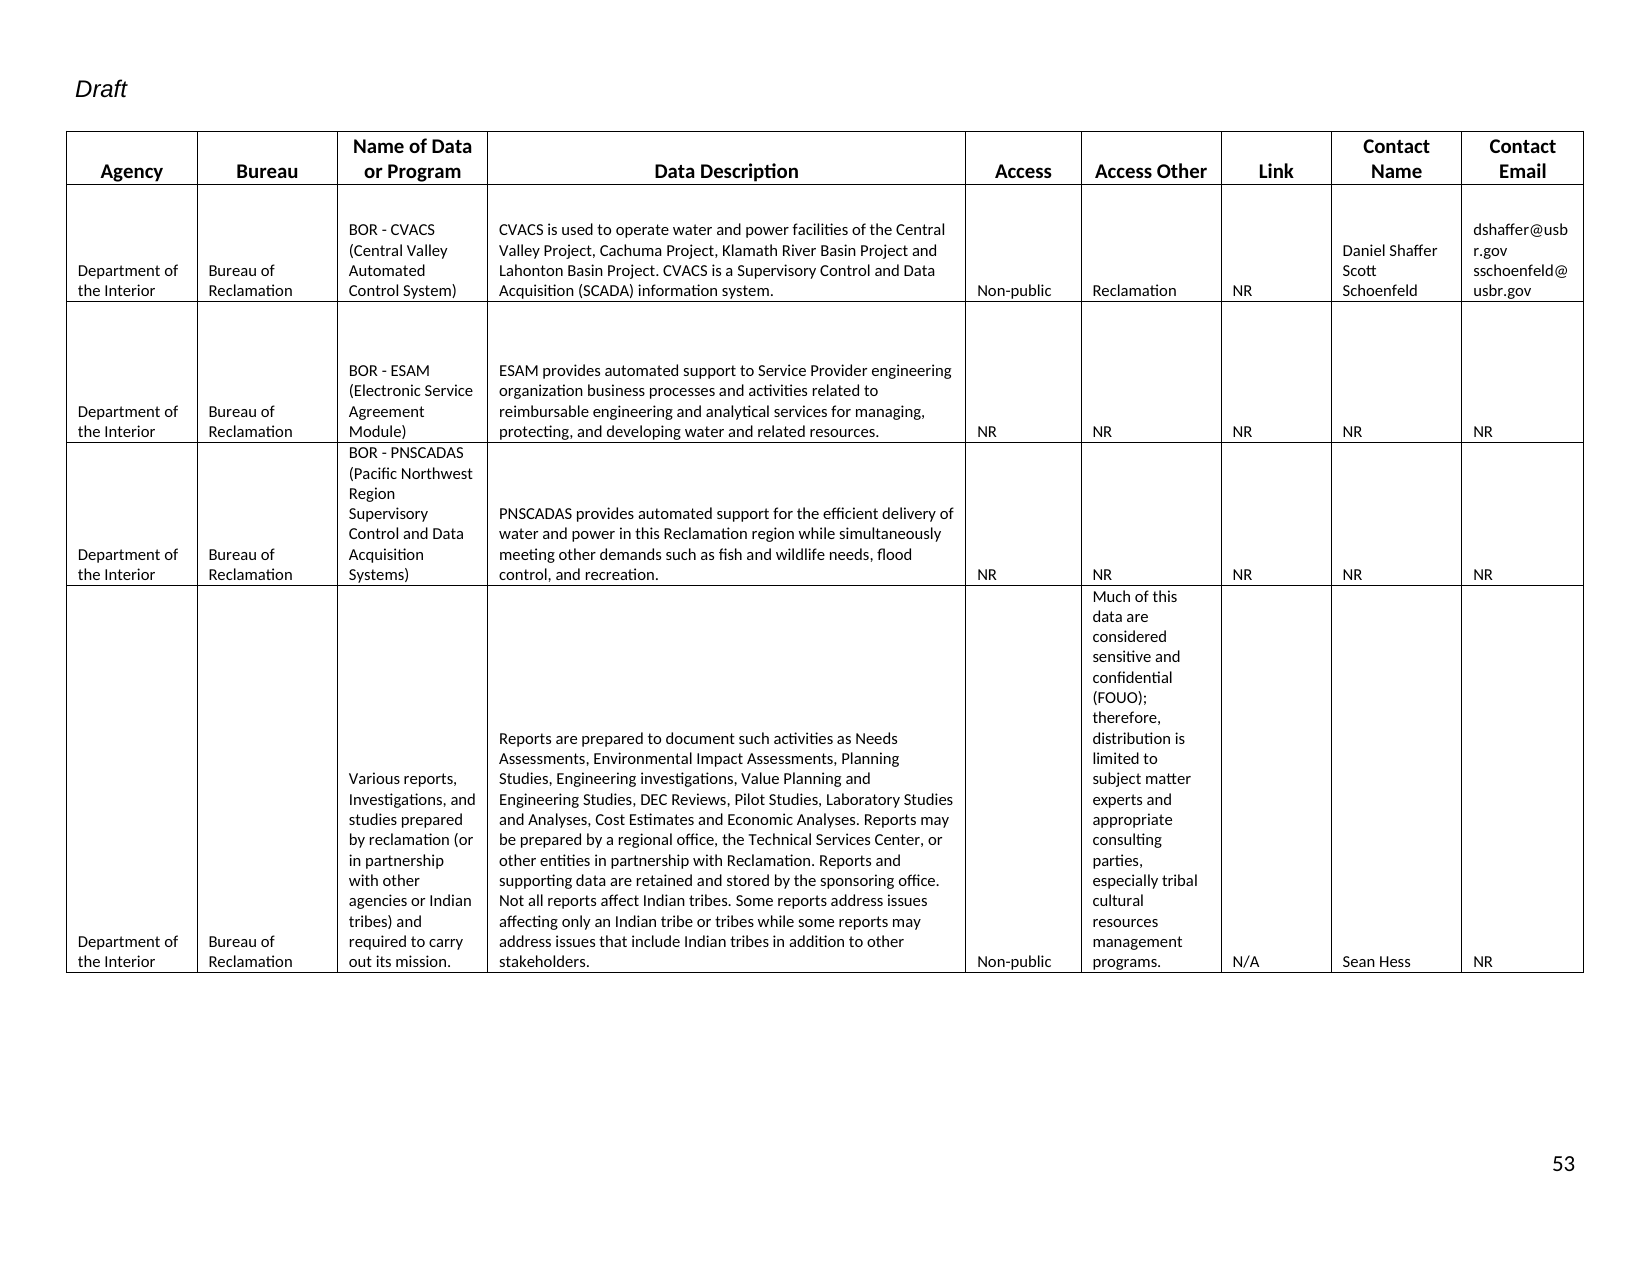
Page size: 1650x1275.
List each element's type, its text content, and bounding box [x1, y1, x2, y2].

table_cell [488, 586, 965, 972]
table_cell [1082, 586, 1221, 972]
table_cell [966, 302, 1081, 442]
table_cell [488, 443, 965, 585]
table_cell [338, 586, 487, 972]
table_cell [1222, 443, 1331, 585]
table_header Bureau [198, 132, 337, 184]
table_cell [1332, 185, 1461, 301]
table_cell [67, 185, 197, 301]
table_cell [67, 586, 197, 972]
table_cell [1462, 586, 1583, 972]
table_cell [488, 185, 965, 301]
table_header Access Other [1082, 132, 1221, 184]
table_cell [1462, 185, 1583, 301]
table_header Access [966, 132, 1081, 184]
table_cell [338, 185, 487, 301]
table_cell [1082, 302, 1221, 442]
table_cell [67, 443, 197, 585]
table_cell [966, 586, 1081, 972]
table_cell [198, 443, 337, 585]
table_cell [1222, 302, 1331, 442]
table_header Contact Email [1462, 132, 1583, 184]
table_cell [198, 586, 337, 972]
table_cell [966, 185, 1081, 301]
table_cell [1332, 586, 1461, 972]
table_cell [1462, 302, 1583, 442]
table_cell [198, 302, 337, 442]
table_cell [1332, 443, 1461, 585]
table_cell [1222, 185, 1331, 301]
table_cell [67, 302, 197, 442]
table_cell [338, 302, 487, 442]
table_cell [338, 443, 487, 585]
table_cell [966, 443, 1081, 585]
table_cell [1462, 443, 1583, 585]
table_header Contact Name [1332, 132, 1461, 184]
table_header Name of Data or Program [338, 132, 487, 184]
table_header Link [1222, 132, 1331, 184]
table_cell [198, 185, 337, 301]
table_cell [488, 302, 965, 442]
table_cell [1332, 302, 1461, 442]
table_header Data Description [488, 132, 965, 184]
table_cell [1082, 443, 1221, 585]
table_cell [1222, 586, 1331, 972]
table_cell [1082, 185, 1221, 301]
table_header Agency [67, 132, 197, 184]
